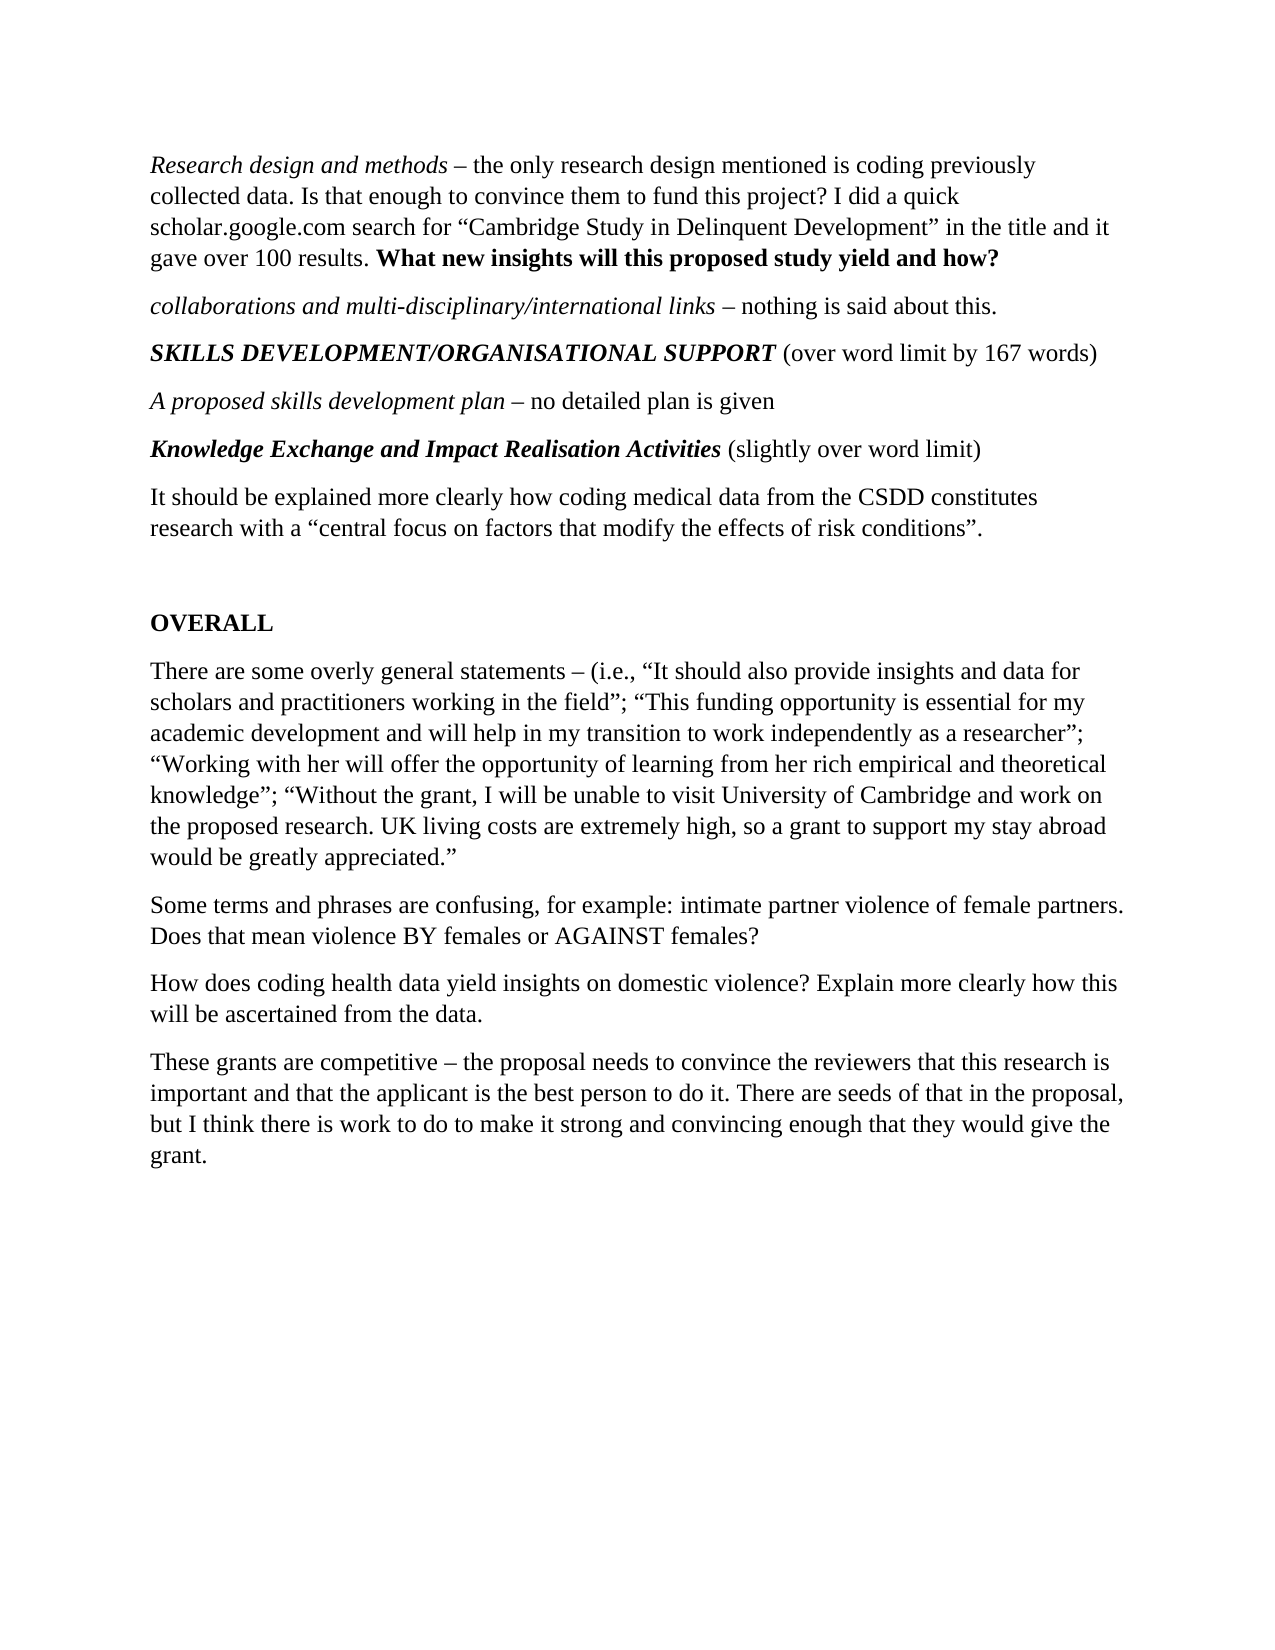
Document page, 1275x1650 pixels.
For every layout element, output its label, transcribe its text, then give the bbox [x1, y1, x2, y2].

text collaborations and multi-disciplinary/international links – nothing is said about this. [150, 291, 1125, 319]
text How does coding health data yield insights on domestic violence? Explain more clearly how this will be ascertained from the data. [150, 968, 1125, 1028]
text SKILLS DEVELOPMENT/ORGANISATIONAL SUPPORT (over word limit by 167 words) [150, 338, 1125, 367]
text These grants are competitive – the proposal needs to convince the reviewers that this research is important and that the applicant is the best person to do it. There are seeds of that in the proposal, but I think there is work to do to make it strong and convincing enough that they would give the grant. [150, 1047, 1125, 1169]
text It should be explained more clearly how coding medical data from the CSDD constitutes research with a “central focus on factors that modify the effects of risk conditions”. [150, 482, 1125, 541]
text There are some overly general statements – (i.e., “It should also provide insights and data for scholars and practitioners working in the field”; “This funding opportunity is essential for my academic development and will help in my transition to work independently as a researcher”; “Working with her will offer the opportunity of learning from her rich empirical and theoretical knowledge”; “Without the grant, I will be unable to visit University of Cambridge and work on the proposed research. UK living costs are extremely high, so a grant to support my stay abroad would be greatly appreciated.” [150, 656, 1125, 871]
text OVERALL [150, 608, 1125, 637]
text Some terms and phrases are confusing, for example: intimate partner violence of female partners. Does that mean violence BY females or AGAINST females? [150, 890, 1125, 949]
text Knowledge Exchange and Impact Realisation Activities (slightly over word limit) [150, 434, 1125, 463]
text Research design and methods – the only research design mentioned is coding previously collected data. Is that enough to convince them to fund this project? I did a quick scholar.google.com search for “Cambridge Study in Delinquent Development” in the title and it gave over 100 results. What new insights will this proposed study yield and how? [150, 150, 1125, 272]
text A proposed skills development plan – no detailed plan is given [150, 386, 1125, 415]
